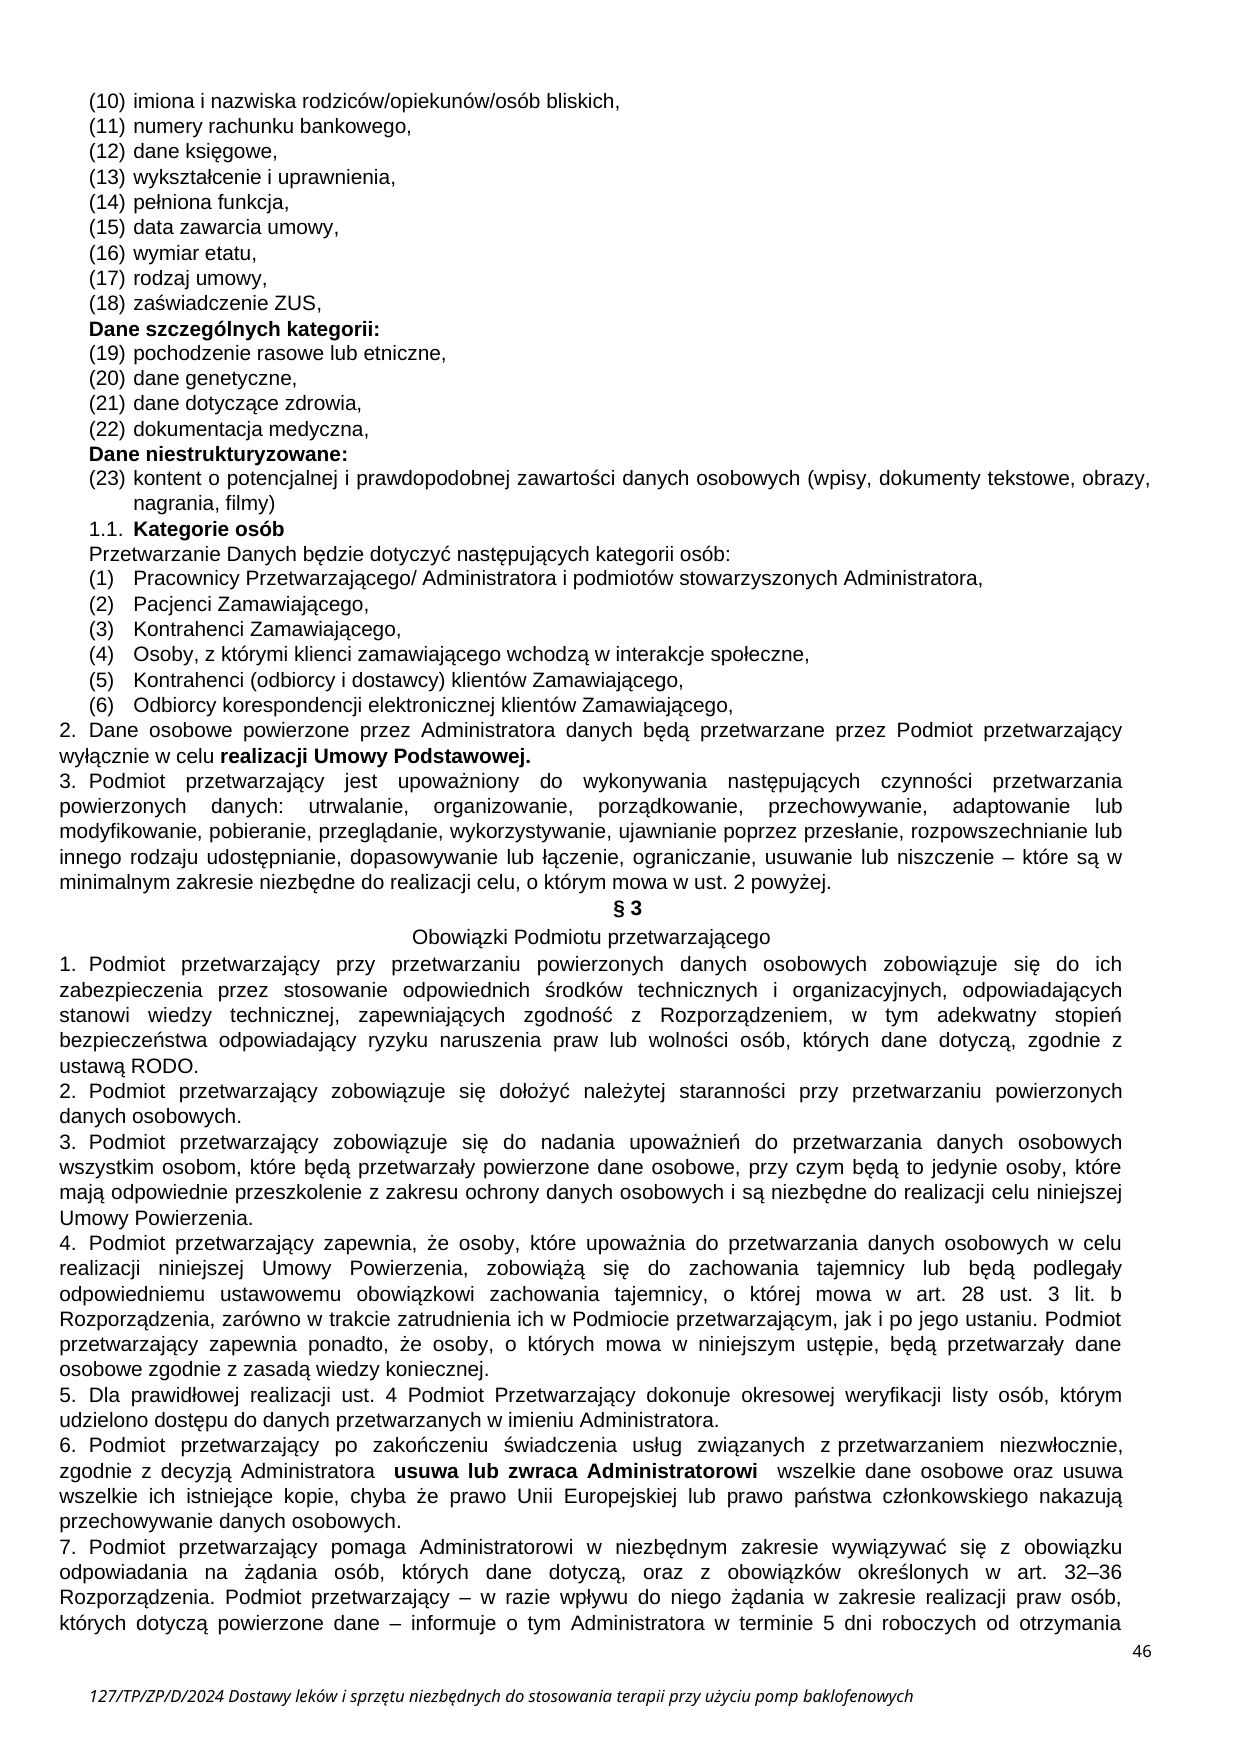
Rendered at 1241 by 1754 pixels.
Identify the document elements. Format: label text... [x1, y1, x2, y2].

list zaświadczenie ZUS, [89, 291, 1152, 315]
list Pacjenci Zamawiającego, [89, 592, 1152, 616]
list dane genetyczne, [89, 366, 1152, 390]
list Kategorie osób [89, 516, 1152, 541]
list data zawarcia umowy, [89, 215, 1152, 239]
list pełniona funkcja, [89, 190, 1152, 214]
list Podmiot przetwarzający zobowiązuje się do nadania upoważnień do przetwarzania danych osobowych wszystkim osobom, które będą przetwarzały powierzone dane osobowe, przy czym będą to jedynie osoby, które mają odpowiednie przeszkolenie z zakresu ochrony danych osobowych i są niezbędne do realizacji celu niniejszej Umowy Powierzenia. [59, 1129, 1123, 1229]
list Odbiorcy korespondencji elektronicznej klientów Zamawiającego, [89, 693, 1152, 717]
list kontent o potencjalnej i prawdopodobnej zawartości danych osobowych (wpisy, dokumenty tekstowe, obrazy, nagrania, filmy) [89, 466, 1152, 515]
list dokumentacja medyczna, [89, 416, 1152, 440]
list Kontrahenci (odbiorcy i dostawcy) klientów Zamawiającego, [89, 667, 1152, 691]
list Podmiot przetwarzający zobowiązuje się dołożyć należytej staranności przy przetwarzaniu powierzonych danych osobowych. [59, 1079, 1123, 1128]
list Pracownicy Przetwarzającego/ Administratora i podmiotów stowarzyszonych Administratora, [89, 566, 1152, 590]
list Podmiot przetwarzający po zakończeniu świadczenia usług związanych z przetwarzaniem niezwłocznie, zgodnie z decyzją Administratora usuwa lub zwraca Administratorowi wszelkie dane osobowe oraz usuwa wszelkie ich istniejące kopie, chyba że prawo Unii Europejskiej lub prawo państwa członkowskiego nakazują przechowywanie danych osobowych. [59, 1433, 1123, 1533]
list dane dotyczące zdrowia, [89, 391, 1152, 415]
text Obowiązki Podmiotu przetwarzającego [59, 925, 1123, 949]
list Podmiot przetwarzający jest upoważniony do wykonywania następujących czynności przetwarzania powierzonych danych: utrwalanie, organizowanie, porządkowanie, przechowywanie, adaptowanie lub modyfikowanie, pobieranie, przeglądanie, wykorzystywanie, ujawnianie poprzez przesłanie, rozpowszechnianie lub innego rodzaju udostępnianie, dopasowywanie lub łączenie, ograniczanie, usuwanie lub niszczenie – które są w minimalnym zakresie niezbędne do realizacji celu, o którym mowa w ust. 2 powyżej. [59, 769, 1123, 894]
text Przetwarzanie Danych będzie dotyczyć następujących kategorii osób: [89, 541, 1152, 566]
list Kontrahenci Zamawiającego, [89, 617, 1152, 641]
list dane księgowe, [89, 139, 1152, 163]
list pochodzenie rasowe lub etniczne, [89, 340, 1152, 364]
text Dane szczególnych kategorii: [89, 316, 1152, 340]
list imiona i nazwiska rodziców/opiekunów/osób bliskich, [89, 89, 1152, 113]
list wykształcenie i uprawnienia, [89, 164, 1152, 188]
list wymiar etatu, [89, 241, 1152, 264]
text § 3 [59, 895, 1196, 919]
list Dane osobowe powierzone przez Administratora danych będą przetwarzane przez Podmiot przetwarzający wyłącznie w celu realizacji Umowy Podstawowej. [59, 718, 1123, 767]
list numery rachunku bankowego, [89, 114, 1152, 138]
list Podmiot przetwarzający zapewnia, że osoby, które upoważnia do przetwarzania danych osobowych w celu realizacji niniejszej Umowy Powierzenia, zobowiążą się do zachowania tajemnicy lub będą podlegały odpowiedniemu ustawowemu obowiązkowi zachowania tajemnicy, o której mowa w art. 28 ust. 3 lit. b Rozporządzenia, zarówno w trakcie zatrudnienia ich w Podmiocie przetwarzającym, jak i po jego ustaniu. Podmiot przetwarzający zapewnia ponadto, że osoby, o których mowa w niniejszym ustępie, będą przetwarzały dane osobowe zgodnie z zasadą wiedzy koniecznej. [59, 1231, 1123, 1381]
list Podmiot przetwarzający przy przetwarzaniu powierzonych danych osobowych zobowiązuje się do ich zabezpieczenia przez stosowanie odpowiednich środków technicznych i organizacyjnych, odpowiadających stanowi wiedzy technicznej, zapewniających zgodność z Rozporządzeniem, w tym adekwatny stopień bezpieczeństwa odpowiadający ryzyku naruszenia praw lub wolności osób, których dane dotyczą, zgodnie z ustawą RODO. [59, 952, 1123, 1077]
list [59, 1534, 1123, 1634]
list Osoby, z którymi klienci zamawiającego wchodzą w interakcje społeczne, [89, 642, 1152, 666]
list Dla prawidłowej realizacji ust. 4 Podmiot Przetwarzający dokonuje okresowej weryfikacji listy osób, którym udzielono dostępu do danych przetwarzanych w imieniu Administratora. [59, 1383, 1123, 1432]
text Dane niestrukturyzowane: [89, 442, 1152, 466]
list rodzaj umowy, [89, 266, 1152, 290]
